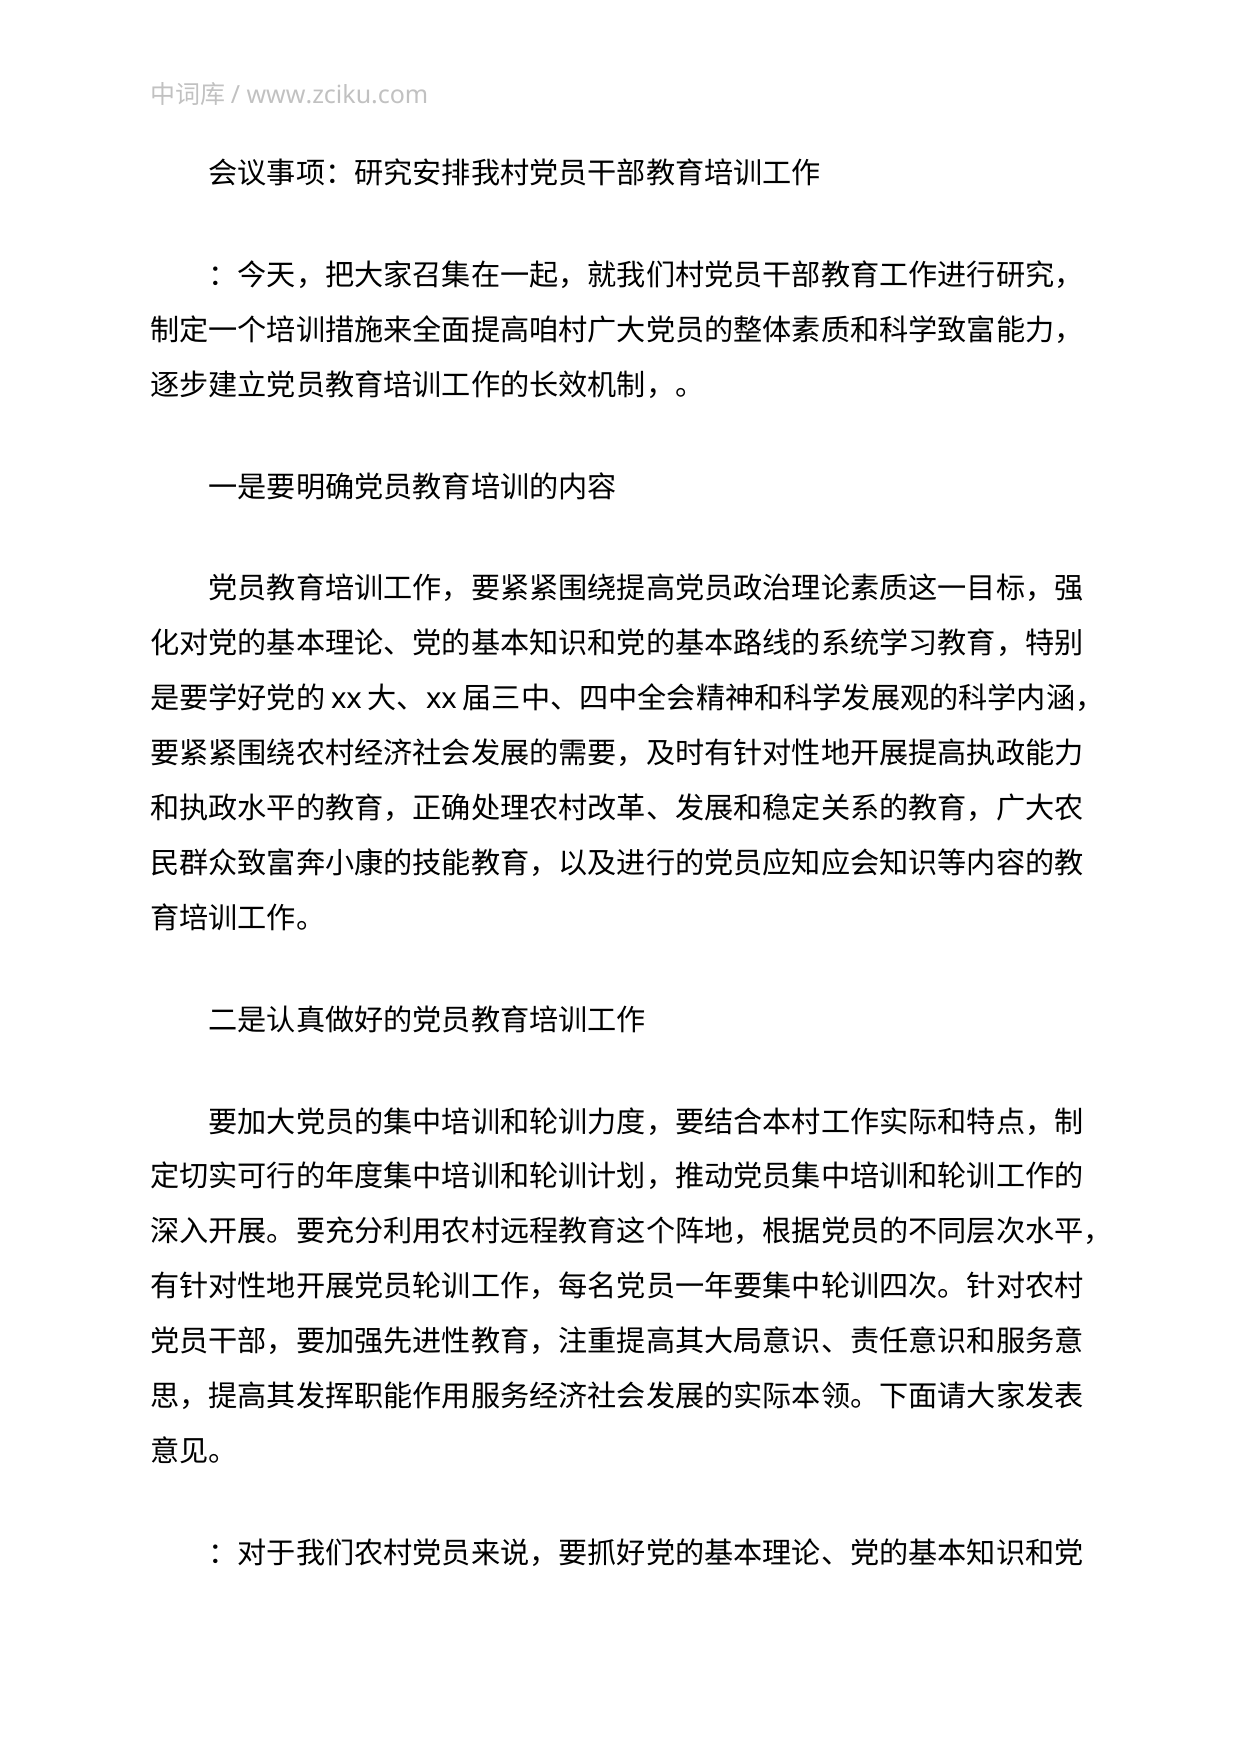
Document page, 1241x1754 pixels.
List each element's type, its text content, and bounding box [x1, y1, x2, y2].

text 一是要明确党员教育培训的内容 [150, 463, 1090, 506]
text 党员教育培训工作，要紧紧围绕提高党员政治理论素质这一目标，强化对党的基本理论、党的基本知识和党的基本路线的系统学习教育，特别是要学好党的xx大、xx届三中、四中全会精神和科学发展观的科学内涵，要紧紧围绕农村经济社会发展的需要，及时有针对性地开展提高执政能力和执政水平的教育，正确处理农村改革、发展和稳定关系的教育，广大农民群众致富奔小康的技能教育，以及进行的党员应知应会知识等内容的教育培训工作。 [150, 565, 1090, 937]
text 要加大党员的集中培训和轮训力度，要结合本村工作实际和特点，制定切实可行的年度集中培训和轮训计划，推动党员集中培训和轮训工作的深入开展。要充分利用农村远程教育这个阵地，根据党员的不同层次水平，有针对性地开展党员轮训工作，每名党员一年要集中轮训四次。针对农村党员干部，要加强先进性教育，注重提高其大局意识、责任意识和服务意思，提高其发挥职能作用服务经济社会发展的实际本领。下面请大家发表意见。 [150, 1098, 1090, 1470]
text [150, 1529, 1090, 1572]
text ：今天，把大家召集在一起，就我们村党员干部教育工作进行研究，制定一个培训措施来全面提高咱村广大党员的整体素质和科学致富能力，逐步建立党员教育培训工作的长效机制，。 [150, 252, 1090, 404]
text 二是认真做好的党员教育培训工作 [150, 996, 1090, 1039]
text 会议事项：研究安排我村党员干部教育培训工作 [150, 150, 1090, 192]
